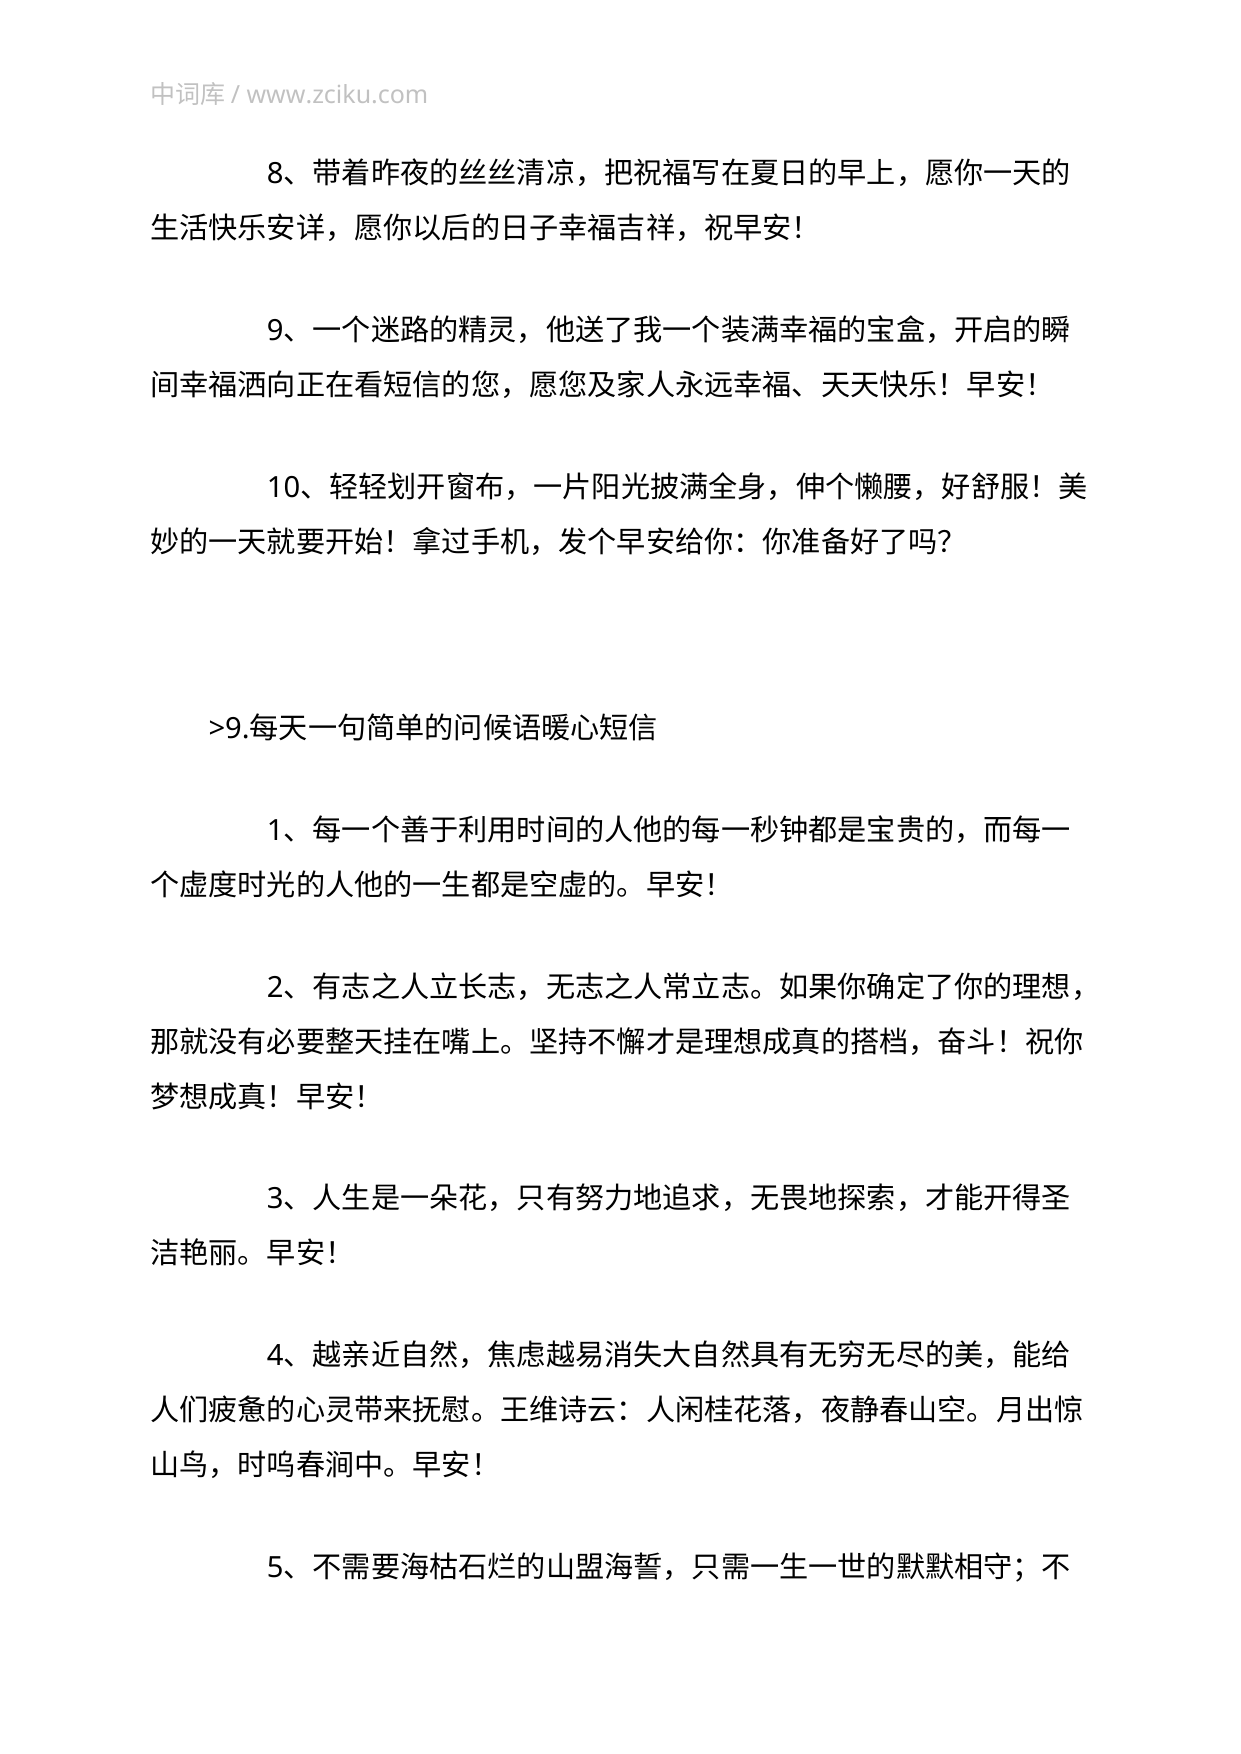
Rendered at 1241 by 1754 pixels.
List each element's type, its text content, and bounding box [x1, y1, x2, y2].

text 10、轻轻划开窗布，一片阳光披满全身，伸个懒腰，好舒服！美妙的一天就要开始！拿过手机，发个早安给你：你准备好了吗？ [150, 463, 1090, 561]
text 9、一个迷路的精灵，他送了我一个装满幸福的宝盒，开启的瞬间幸福洒向正在看短信的您，愿您及家人永远幸福、天天快乐！早安！ [150, 307, 1090, 404]
text 1、每一个善于利用时间的人他的每一秒钟都是宝贵的，而每一个虚度时光的人他的一生都是空虚的。早安！ [150, 806, 1090, 904]
text >9.每天一句简单的问候语暖心短信 [150, 704, 1090, 747]
text 2、有志之人立长志，无志之人常立志。如果你确定了你的理想，那就没有必要整天挂在嘴上。坚持不懈才是理想成真的搭档，奋斗！祝你梦想成真！早安！ [150, 963, 1090, 1115]
text 4、越亲近自然，焦虑越易消失大自然具有无穷无尽的美，能给人们疲惫的心灵带来抚慰。王维诗云：人闲桂花落，夜静春山空。月出惊山鸟，时呜春涧中。早安！ [150, 1332, 1090, 1484]
text 3、人生是一朵花，只有努力地追求，无畏地探索，才能开得圣洁艳丽。早安！ [150, 1175, 1090, 1272]
text 8、带着昨夜的丝丝清凉，把祝福写在夏日的早上，愿你一天的生活快乐安详，愿你以后的日子幸福吉祥，祝早安！ [150, 150, 1090, 247]
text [150, 1543, 1090, 1586]
